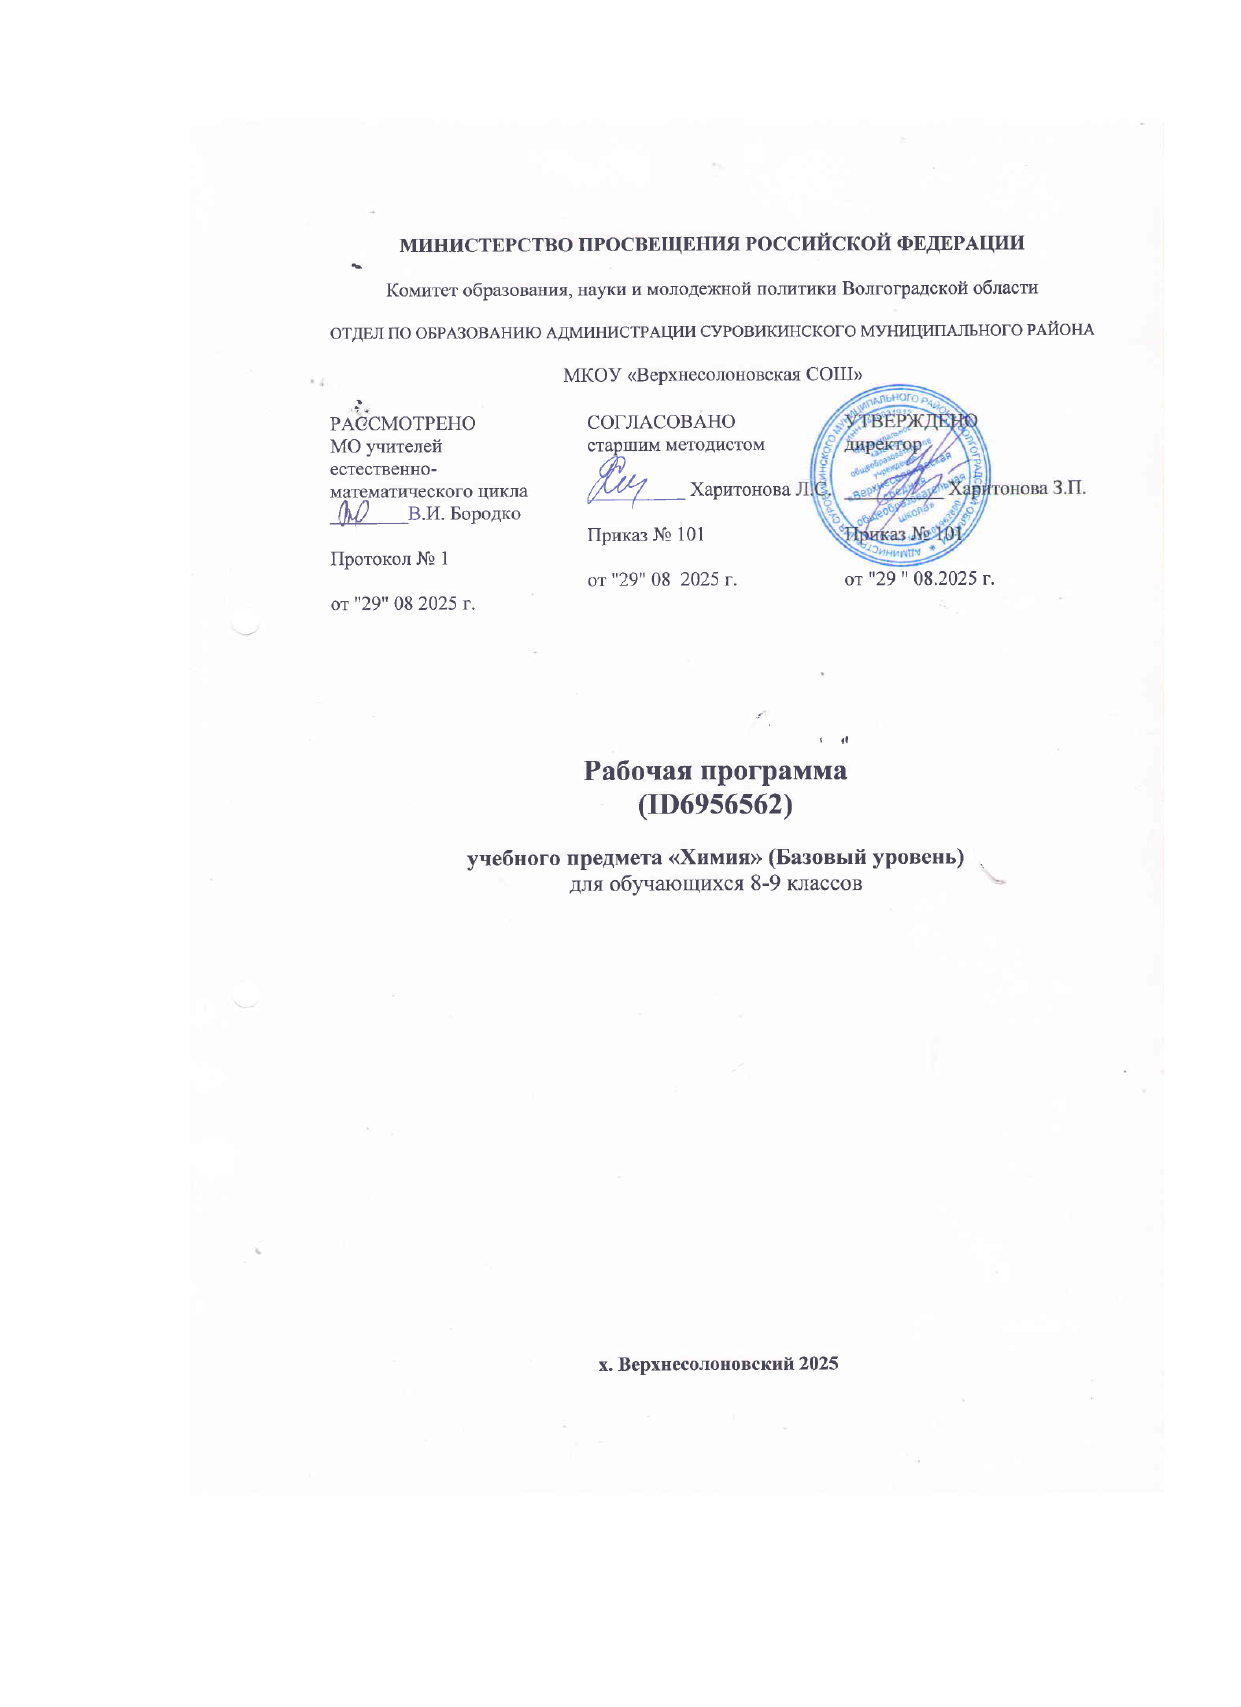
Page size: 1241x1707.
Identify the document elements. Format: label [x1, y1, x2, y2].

picture [189, 118, 1165, 1497]
